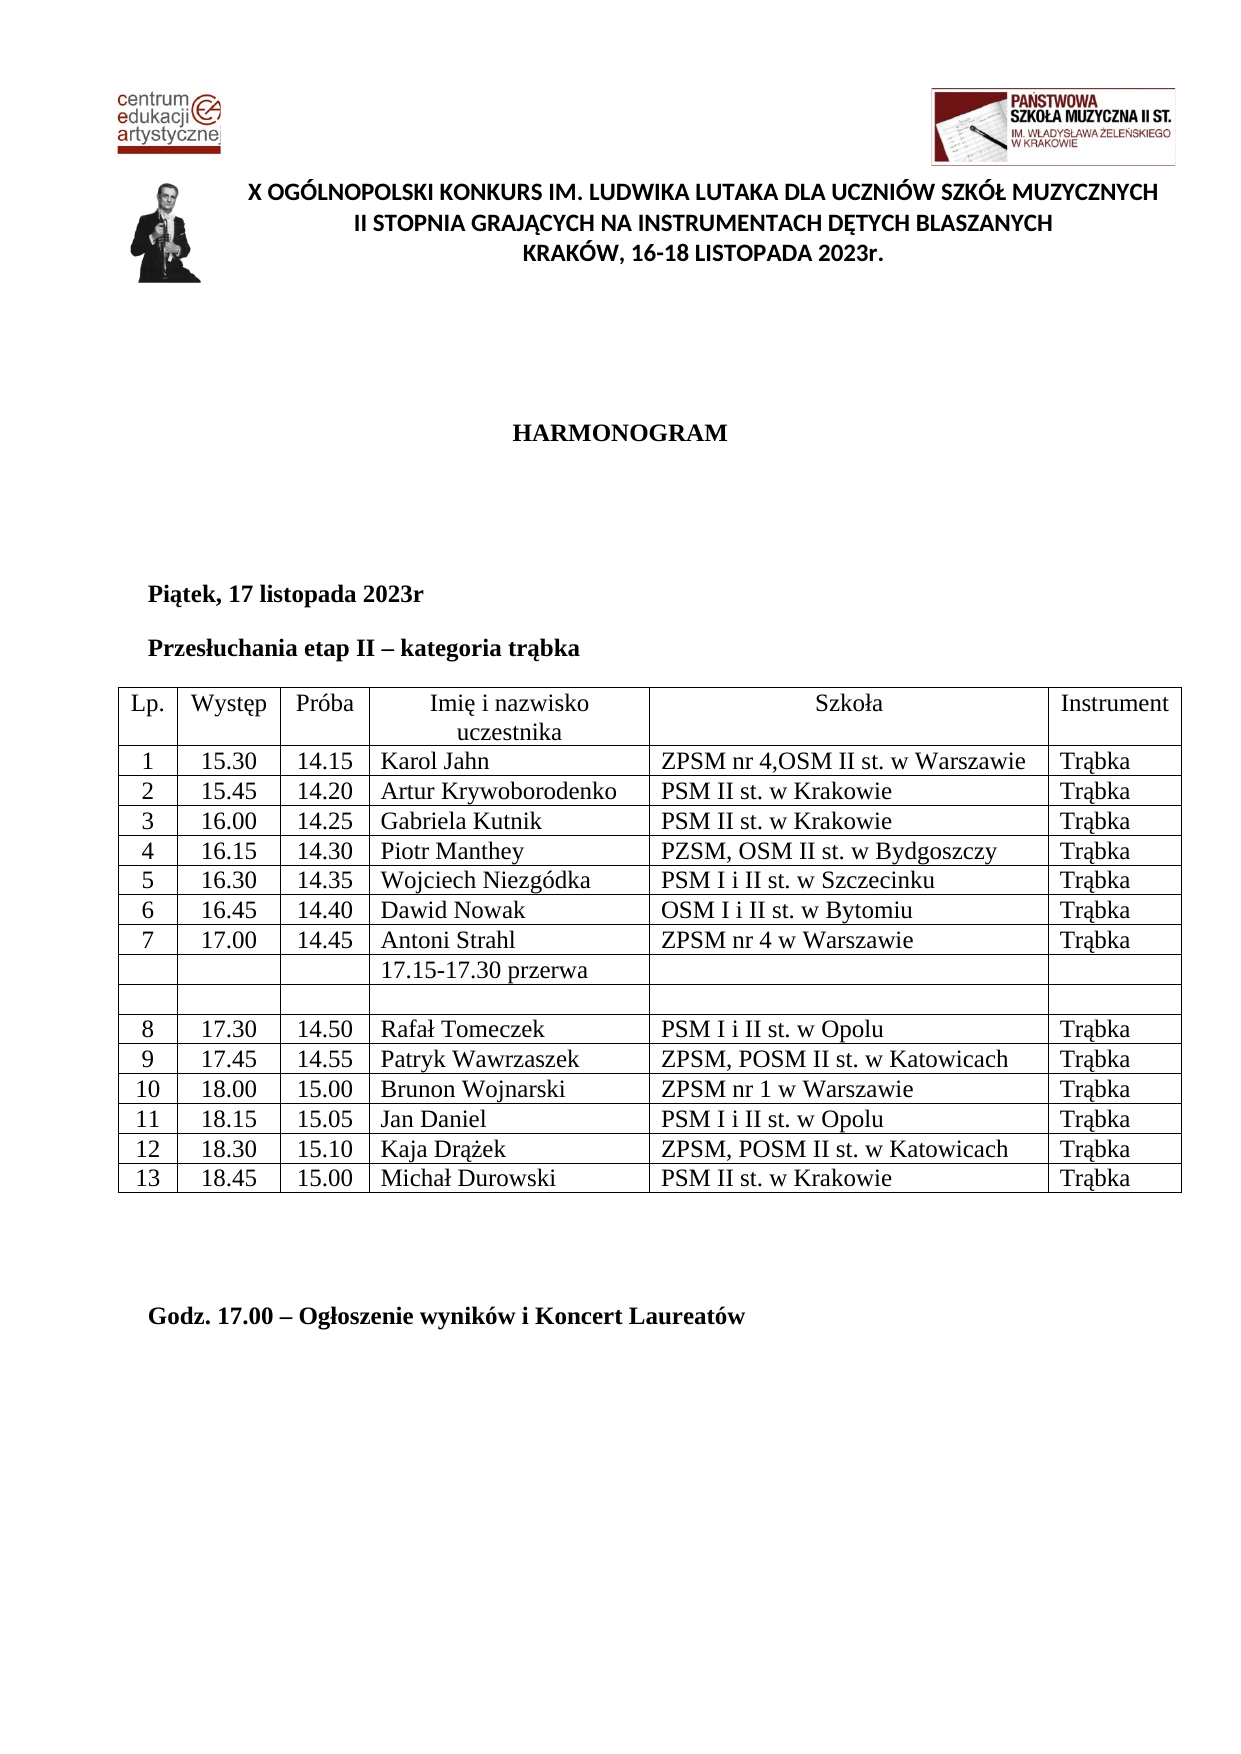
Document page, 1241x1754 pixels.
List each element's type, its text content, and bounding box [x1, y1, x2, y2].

table_cell 14.55 [281, 1044, 369, 1073]
table_cell Trąbka [1049, 1104, 1181, 1133]
table_cell Gabriela Kutnik [370, 806, 649, 835]
table_header Imię i nazwisko uczestnika [370, 688, 649, 745]
table_header Występ [178, 688, 280, 745]
table_cell 17.15-17.30 przerwa [370, 955, 649, 984]
table_cell 18.30 [178, 1134, 280, 1162]
table_cell [119, 955, 177, 984]
table_cell Trąbka [1049, 1164, 1181, 1192]
table_cell PSM I i II st. w Opolu [650, 1015, 1048, 1043]
table_cell Trąbka [1049, 746, 1181, 775]
table_cell Jan Daniel [370, 1104, 649, 1133]
table_cell Dawid Nowak [370, 895, 649, 924]
table_cell Trąbka [1049, 1134, 1181, 1162]
picture [113, 88, 221, 157]
table_cell 14.50 [281, 1015, 369, 1043]
table_cell 17.00 [178, 925, 280, 954]
table_cell Trąbka [1049, 1015, 1181, 1043]
table_cell [650, 955, 1048, 984]
table_cell 1 [119, 746, 177, 775]
table_cell 14.30 [281, 836, 369, 864]
table_cell 14.25 [281, 806, 369, 835]
table_cell Artur Krywoborodenko [370, 776, 649, 805]
table_cell 14.15 [281, 746, 369, 775]
table_cell 17.45 [178, 1044, 280, 1073]
text Przesłuchania etap II – kategoria trąbka [148, 633, 1093, 662]
picture [931, 88, 1176, 166]
table_cell 9 [119, 1044, 177, 1073]
table_cell [650, 985, 1048, 1013]
table_cell [1049, 985, 1181, 1013]
table_cell [178, 985, 280, 1013]
table_cell 15.10 [281, 1134, 369, 1162]
table_cell OSM I i II st. w Bytomiu [650, 895, 1048, 924]
table_cell 3 [119, 806, 177, 835]
table_cell [370, 985, 649, 1013]
table_cell 17.30 [178, 1015, 280, 1043]
table_cell PSM I i II st. w Opolu [650, 1104, 1048, 1133]
table_cell 18.00 [178, 1074, 280, 1103]
text Piątek, 17 listopada 2023r [148, 579, 1093, 608]
table_header [103, 89, 221, 176]
table_header Lp. [119, 688, 177, 745]
table_header Instrument [1049, 688, 1181, 745]
table_header [221, 89, 1179, 176]
table_cell Trąbka [1049, 1074, 1181, 1103]
table_cell 16.30 [178, 866, 280, 894]
table_cell 15.00 [281, 1074, 369, 1103]
table_cell 2 [119, 776, 177, 805]
table_cell 15.05 [281, 1104, 369, 1133]
table_cell Trąbka [1049, 806, 1181, 835]
table_cell 12 [119, 1134, 177, 1162]
table_cell Patryk Wawrzaszek [370, 1044, 649, 1073]
table_cell ZPSM, POSM II st. w Katowicach [650, 1044, 1048, 1073]
text Godz. 17.00 – Ogłoszenie wyników i Koncert Laureatów [148, 1301, 1093, 1330]
table_cell PSM I i II st. w Szczecinku [650, 866, 1048, 894]
table_cell 4 [119, 836, 177, 864]
table_cell ZPSM nr 1 w Warszawie [650, 1074, 1048, 1103]
table_cell PSM II st. w Krakowie [650, 806, 1048, 835]
table_cell X OGÓLNOPOLSKI KONKURS IM. LUDWIKA LUTAKA DLA UCZNIÓW SZKÓŁ MUZYCZNYCH II STOPNIA GRAJĄCYCH NA INSTRUMENTACH DĘTYCH BLASZANYCH KRAKÓW, 16-18 LISTOPADA 2023r. [221, 176, 1179, 310]
table_cell 6 [119, 895, 177, 924]
picture [128, 176, 202, 283]
table_cell [281, 955, 369, 984]
table_cell 5 [119, 866, 177, 894]
table_cell Trąbka [1049, 1044, 1181, 1073]
table_cell Michał Durowski [370, 1164, 649, 1192]
table_cell 14.40 [281, 895, 369, 924]
table_cell 15.30 [178, 746, 280, 775]
table_header Próba [281, 688, 369, 745]
table_cell [178, 955, 280, 984]
table_cell Trąbka [1049, 836, 1181, 864]
table_cell 10 [119, 1074, 177, 1103]
table_cell 15.00 [281, 1164, 369, 1192]
table_cell Trąbka [1049, 776, 1181, 805]
table_cell Brunon Wojnarski [370, 1074, 649, 1103]
table_cell 7 [119, 925, 177, 954]
table_cell PSM II st. w Krakowie [650, 776, 1048, 805]
table_cell 16.45 [178, 895, 280, 924]
table_cell Trąbka [1049, 895, 1181, 924]
table_cell 14.20 [281, 776, 369, 805]
table_cell [1049, 955, 1181, 984]
table_cell 13 [119, 1164, 177, 1192]
table_cell 16.15 [178, 836, 280, 864]
table_cell Trąbka [1049, 866, 1181, 894]
table_cell PSM II st. w Krakowie [650, 1164, 1048, 1192]
table_cell [103, 176, 221, 310]
table_cell ZPSM nr 4,OSM II st. w Warszawie [650, 746, 1048, 775]
table_cell 14.45 [281, 925, 369, 954]
table_cell 14.35 [281, 866, 369, 894]
table_cell Wojciech Niezgódka [370, 866, 649, 894]
table_cell Antoni Strahl [370, 925, 649, 954]
table_cell ZPSM nr 4 w Warszawie [650, 925, 1048, 954]
table_cell 15.45 [178, 776, 280, 805]
table_cell Trąbka [1049, 925, 1181, 954]
table_cell Karol Jahn [370, 746, 649, 775]
table_cell 11 [119, 1104, 177, 1133]
table_header Szkoła [650, 688, 1048, 745]
table_cell Piotr Manthey [370, 836, 649, 864]
table_cell [281, 985, 369, 1013]
table_cell Rafał Tomeczek [370, 1015, 649, 1043]
table_cell 8 [119, 1015, 177, 1043]
table_cell ZPSM, POSM II st. w Katowicach [650, 1134, 1048, 1162]
table_cell 18.15 [178, 1104, 280, 1133]
table_cell 16.00 [178, 806, 280, 835]
table_cell Kaja Drążek [370, 1134, 649, 1162]
text HARMONOGRAM [148, 418, 1093, 446]
table_cell [119, 985, 177, 1013]
table_cell PZSM, OSM II st. w Bydgoszczy [650, 836, 1048, 864]
table_cell 18.45 [178, 1164, 280, 1192]
